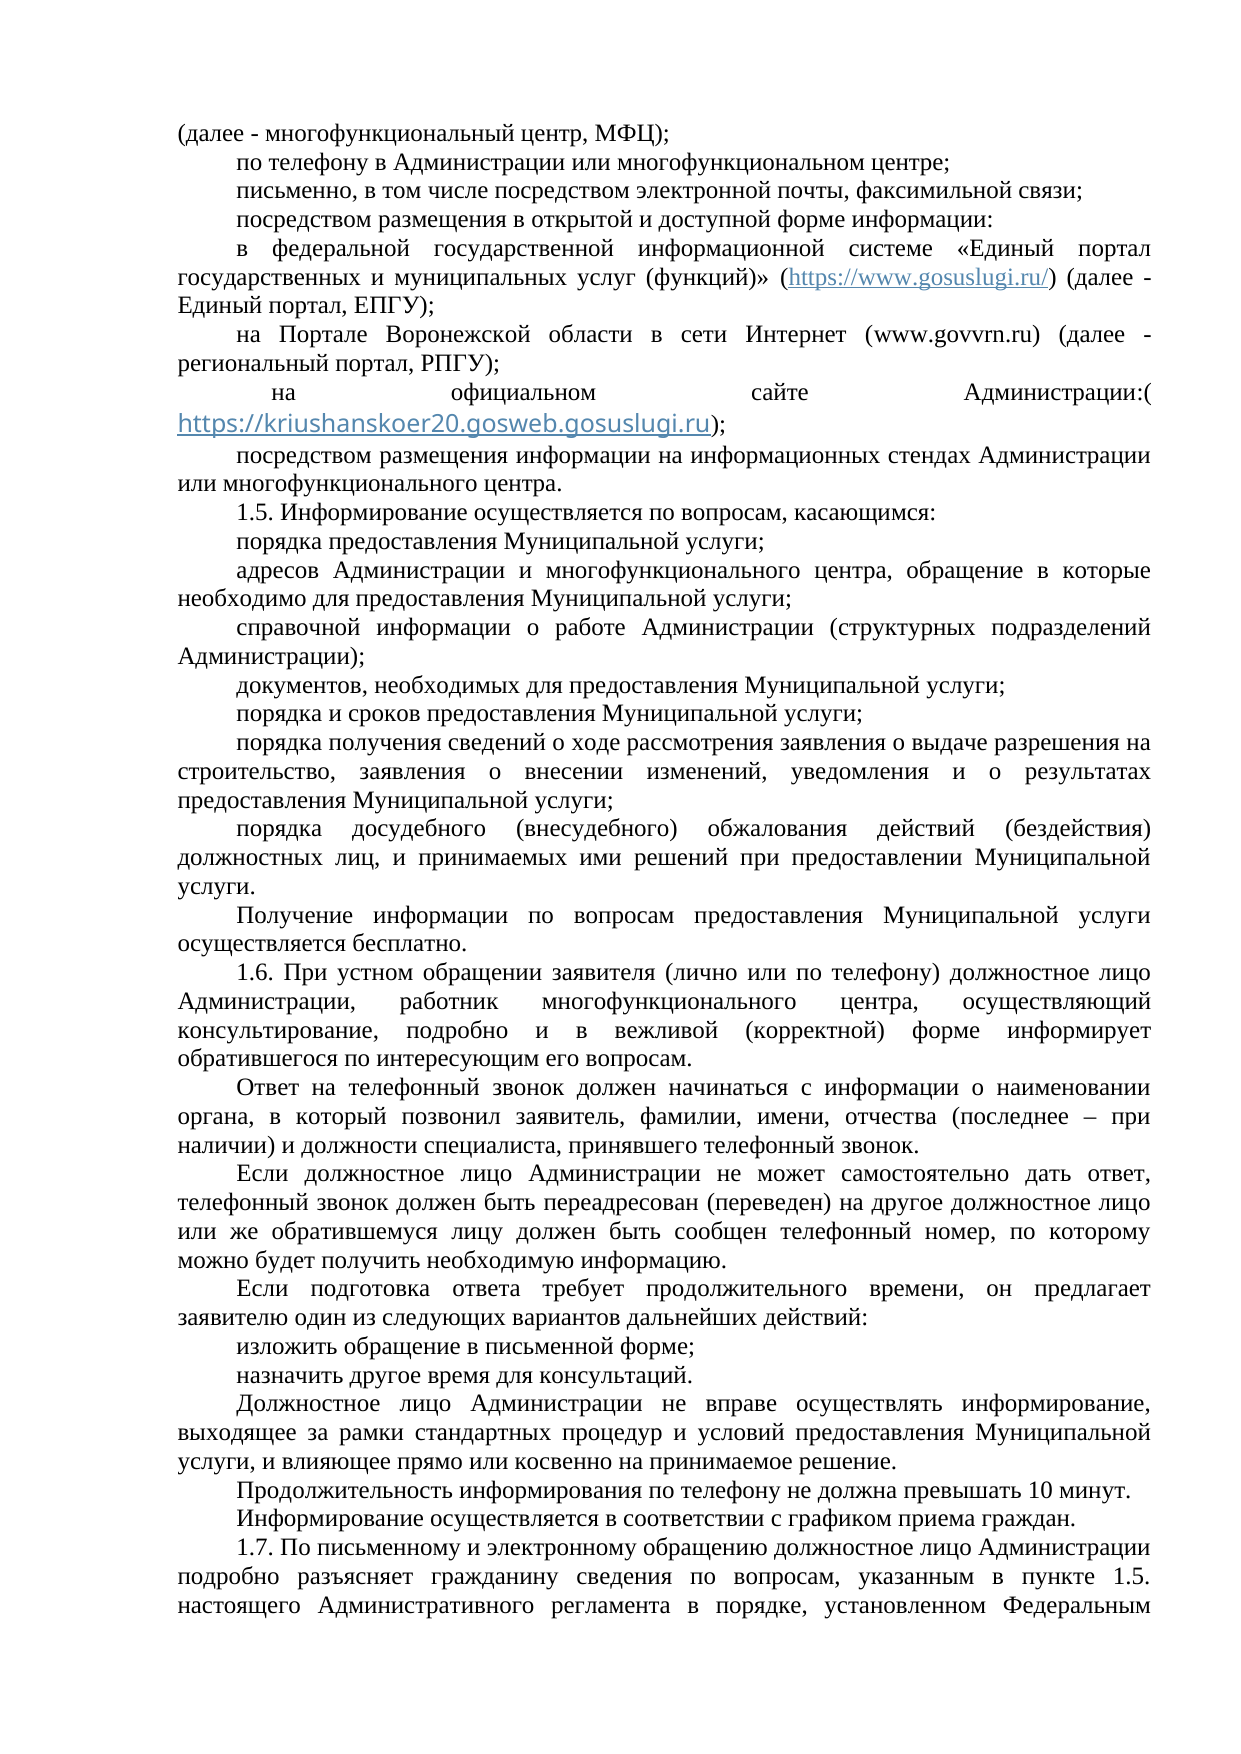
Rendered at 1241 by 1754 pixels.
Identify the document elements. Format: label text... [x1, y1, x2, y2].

text Получение информации по вопросам предоставления Муниципальной услуги осуществляется бесплатно. [177, 900, 1152, 957]
text Если подготовка ответа требует продолжительного времени, он предлагает заявителю один из следующих вариантов дальнейших действий: [177, 1273, 1152, 1331]
text назначить другое время для консультаций. [177, 1360, 1152, 1388]
text Если должностное лицо Администрации не может самостоятельно дать ответ, телефонный звонок должен быть переадресован (переведен) на другое должностное лицо или же обратившемуся лицу должен быть сообщен телефонный номер, по которому можно будет получить необходимую информацию. [177, 1158, 1152, 1273]
text Информирование осуществляется в соответствии с графиком приема граждан. [177, 1503, 1152, 1532]
text документов, необходимых для предоставления Муниципальной услуги; [177, 670, 1152, 698]
text порядка досудебного (внесудебного) обжалования действий (бездействия) должностных лиц, и принимаемых ими решений при предоставлении Муниципальной услуги. [177, 813, 1152, 900]
text порядка получения сведений о ходе рассмотрения заявления о выдаче разрешения на строительство, заявления о внесении изменений, уведомления и о результатах предоставления Муниципальной услуги; [177, 727, 1152, 813]
text Ответ на телефонный звонок должен начинаться с информации о наименовании органа, в который позвонил заявитель, фамилии, имени, отчества (последнее – при наличии) и должности специалиста, принявшего телефонный звонок. [177, 1072, 1152, 1158]
text справочной информации о работе Администрации (структурных подразделений Администрации); [177, 612, 1152, 670]
text письменно, в том числе посредством электронной почты, факсимильной связи; [177, 176, 1152, 204]
text на Портале Воронежской области в сети Интернет (www.govvrn.ru) (далее - региональный портал, РПГУ); [177, 319, 1152, 377]
text по телефону в Администрации или многофункциональном центре; [177, 147, 1152, 176]
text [177, 118, 1152, 147]
text изложить обращение в письменной форме; [177, 1331, 1152, 1360]
text в федеральной государственной информационной системе «Единый портал государственных и муниципальных услуг (функций)» (https://www.gosuslugi.ru/) (далее - Единый портал, ЕПГУ); [177, 233, 1152, 319]
text 1.5. Информирование осуществляется по вопросам, касающимся: [177, 497, 1152, 526]
text 1.6. При устном обращении заявителя (лично или по телефону) должностное лицо Администрации, работник многофункционального центра, осуществляющий консультирование, подробно и в вежливой (корректной) форме информирует обратившегося по интересующим его вопросам. [177, 957, 1152, 1072]
text Продолжительность информирования по телефону не должна превышать 10 минут. [177, 1475, 1152, 1503]
text посредством размещения информации на информационных стендах Администрации или многофункционального центра. [177, 440, 1152, 497]
text посредством размещения в открытой и доступной форме информации: [177, 204, 1152, 233]
text порядка предоставления Муниципальной услуги; [177, 526, 1152, 555]
text адресов Администрации и многофункционального центра, обращение в которые необходимо для предоставления Муниципальной услуги; [177, 555, 1152, 612]
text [177, 1532, 1152, 1618]
text Должностное лицо Администрации не вправе осуществлять информирование, выходящее за рамки стандартных процедур и условий предоставления Муниципальной услуги, и влияющее прямо или косвенно на принимаемое решение. [177, 1388, 1152, 1475]
text порядка и сроков предоставления Муниципальной услуги; [177, 698, 1152, 727]
text на официальном сайте Администрации:( https://kriushanskoer20.gosweb.gosuslugi.ru); [177, 377, 1152, 440]
